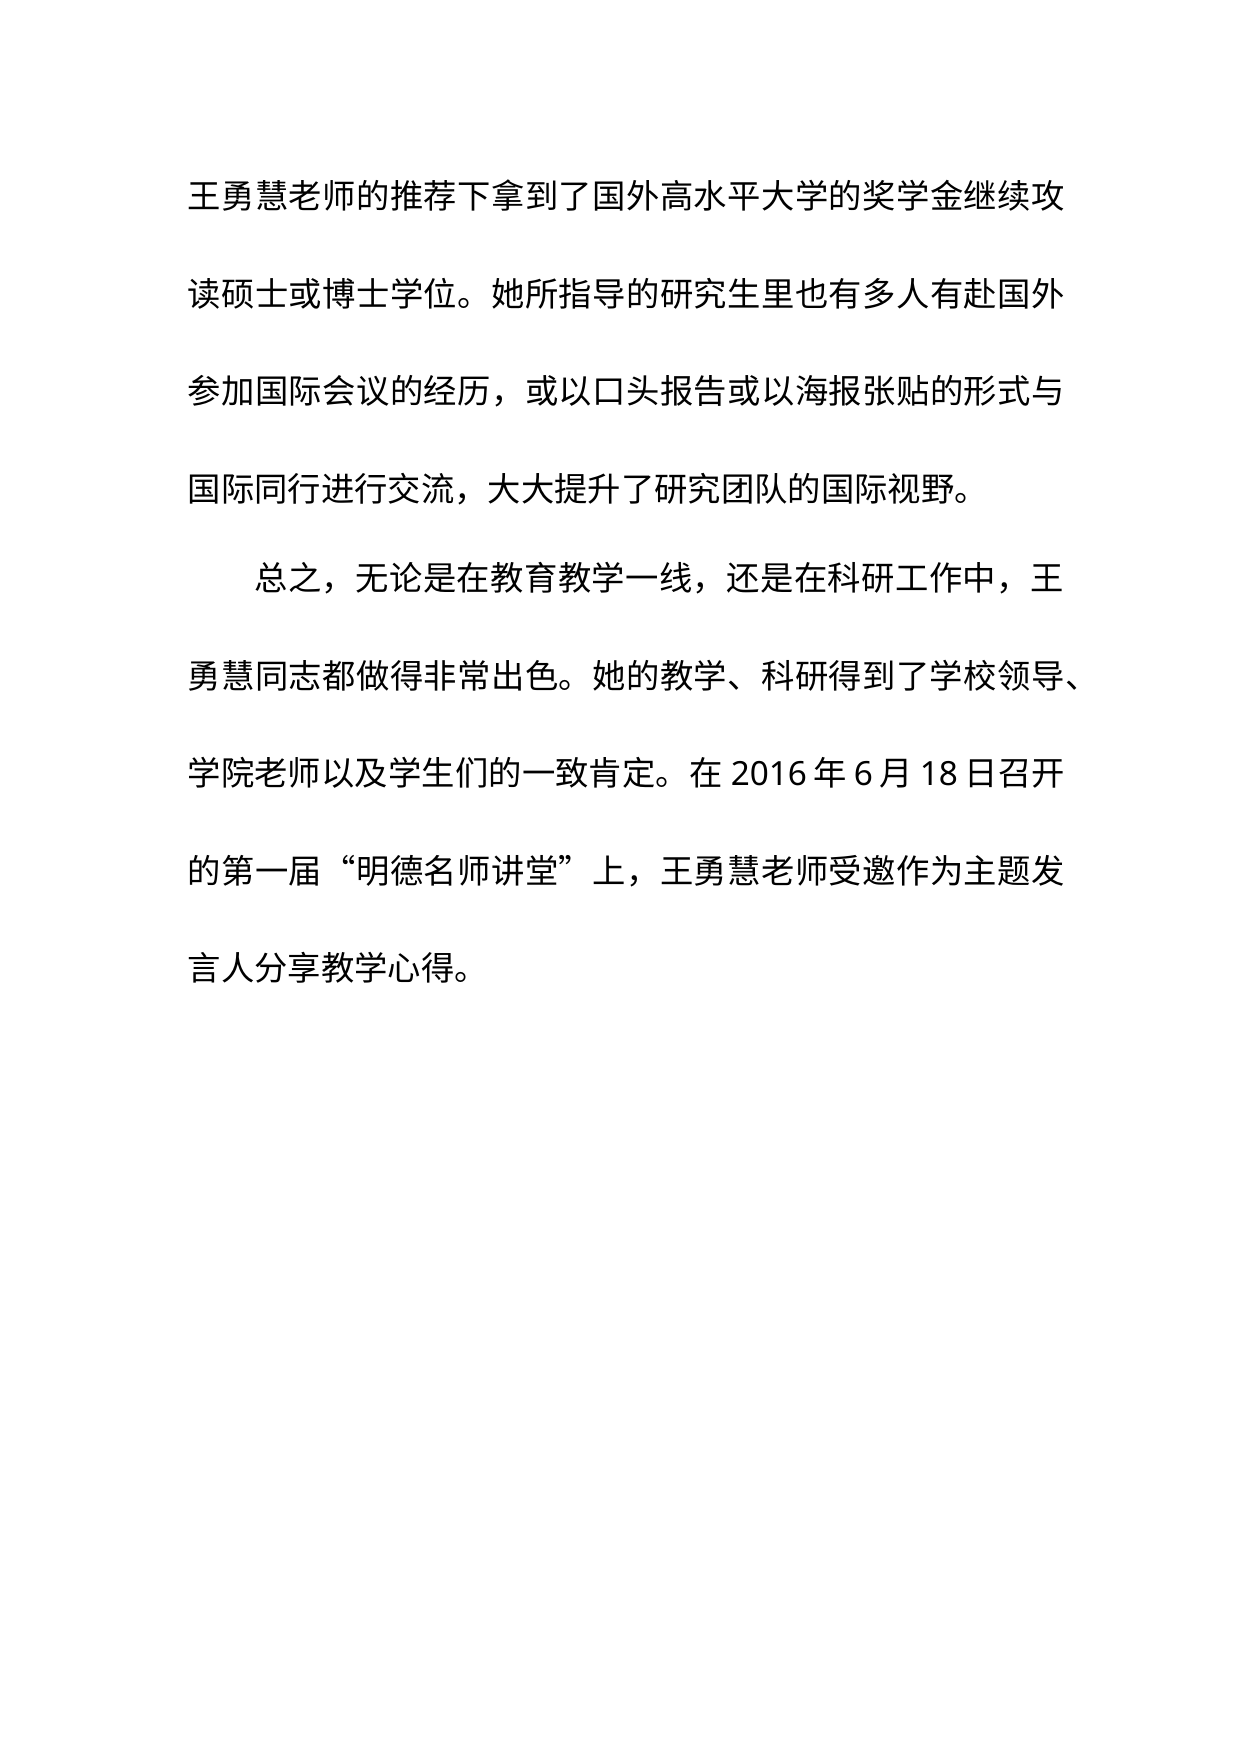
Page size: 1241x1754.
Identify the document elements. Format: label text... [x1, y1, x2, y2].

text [187, 162, 1065, 519]
text 总之，无论是在教育教学一线，还是在科研工作中，王勇慧同志都做得非常出色。她的教学、科研得到了学校领导、学院老师以及学生们的一致肯定。在2016年6月18日召开的第一届“明德名师讲堂”上，王勇慧老师受邀作为主题发言人分享教学心得。 [187, 543, 1065, 998]
